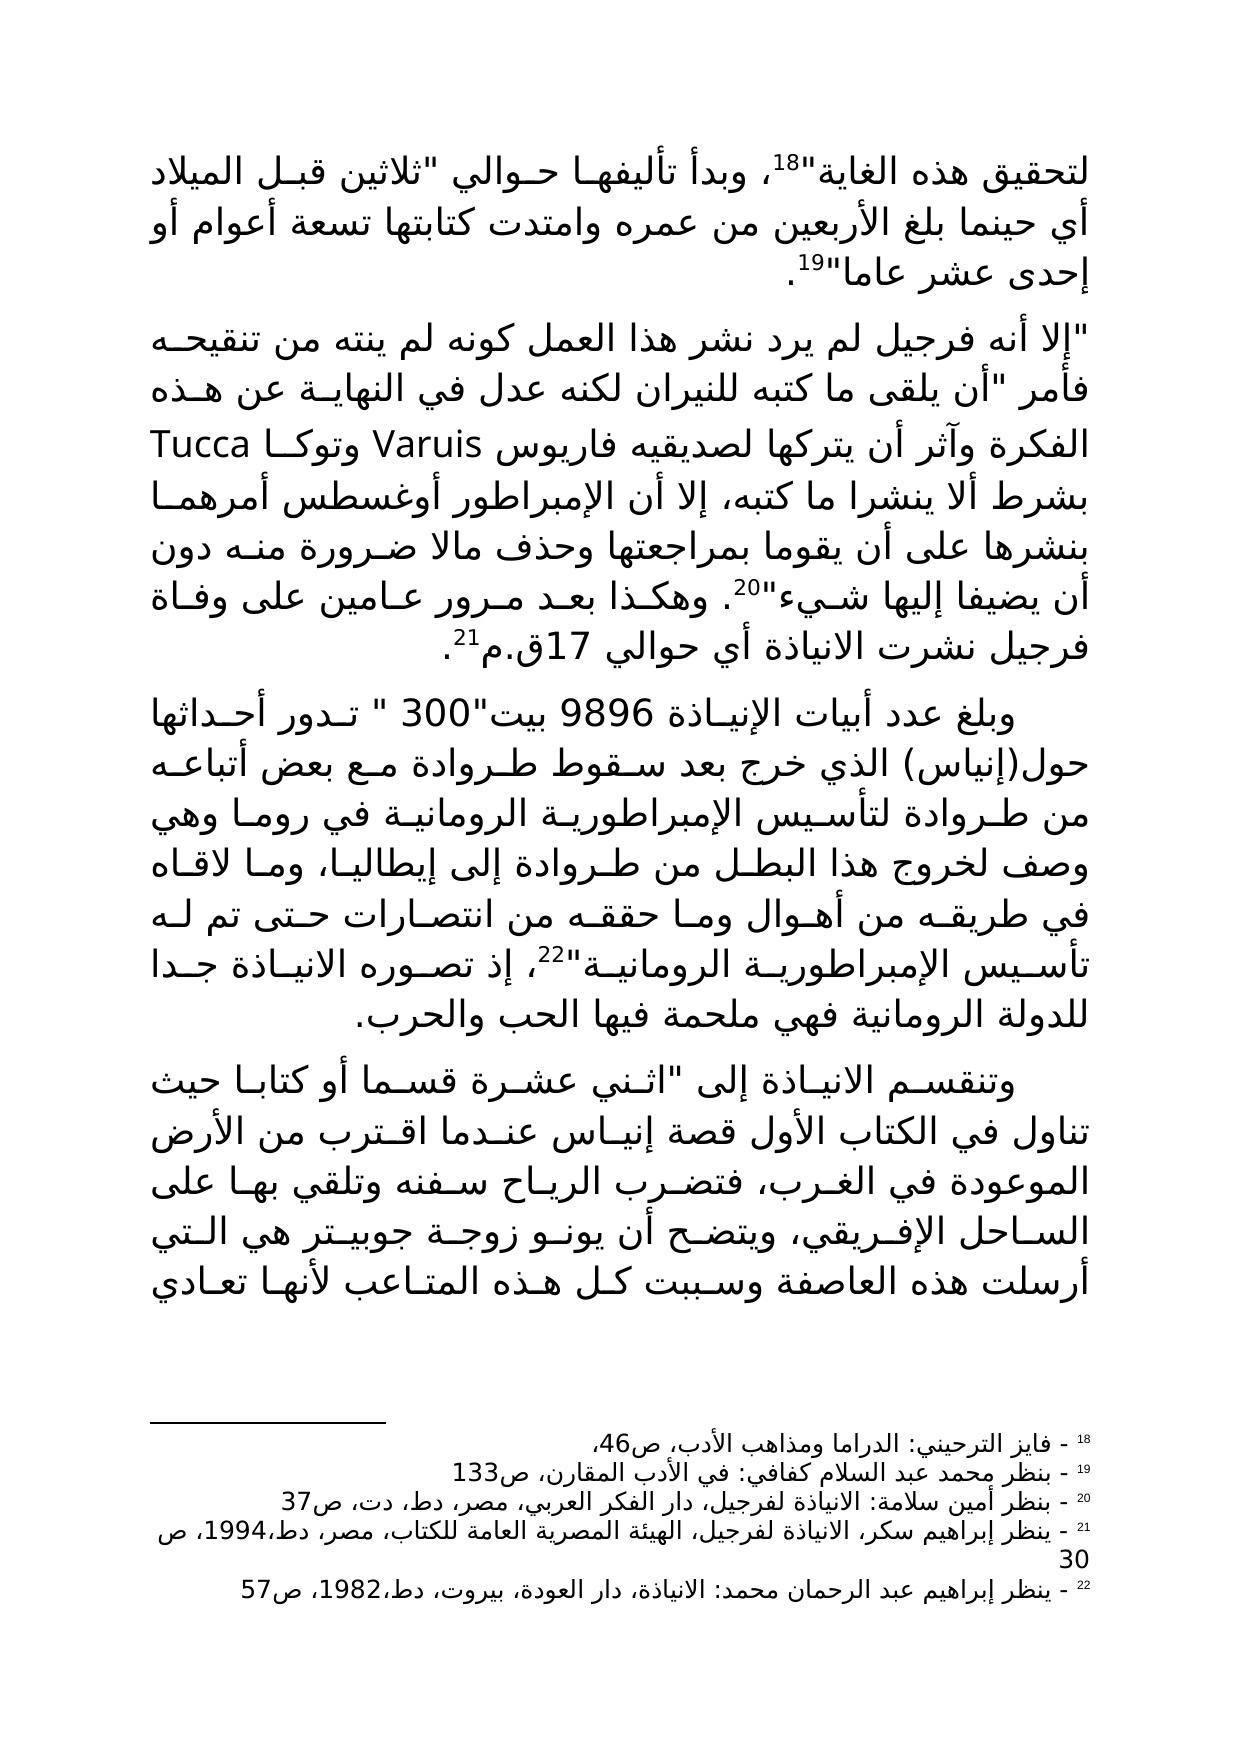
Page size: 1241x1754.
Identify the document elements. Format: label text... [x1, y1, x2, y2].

text وبلغ عدد أبيات الإنياذة 9896 بيت"300 " تدور أحداثها حول(إنياس) الذي خرج بعد سقوط طروادة مع بعض أتباعه من طروادة لتأسيس الإمبراطورية الرومانية في روما وهي وصف لخروج هذا البطل من طروادة إلى إيطاليا، وما لاقاه في طريقه من أهوال وما حققه من انتصارات حتى تم له تأسيس الإمبراطورية الرومانية"، إذ تصوره الانياذة جدا للدولة الرومانية فهي ملحمة فيها الحب والحرب. [150, 692, 1090, 1036]
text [150, 1059, 1090, 1303]
text "إلا أنه فرجيل لم يرد نشر هذا العمل كونه لم ينته من تنقيحه فأمر "أن يلقى ما كتبه للنيران لكنه عدل في النهاية عن هذه الفكرة وآثر أن يتركها لصديقيه فاريوس Varuis وتوكا Tucca بشرط ألا ينشرا ما كتبه، إلا أن الإمبراطور أوغسطس أمرهما بنشرها على أن يقوما بمراجعتها وحذف مالا ضرورة منه دون أن يضيفا إليها شيء". وهكذا بعد مرور عامين على وفاة فرجيل نشرت الانياذة أي حوالي 17ق.م. [150, 317, 1090, 669]
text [150, 150, 1090, 294]
